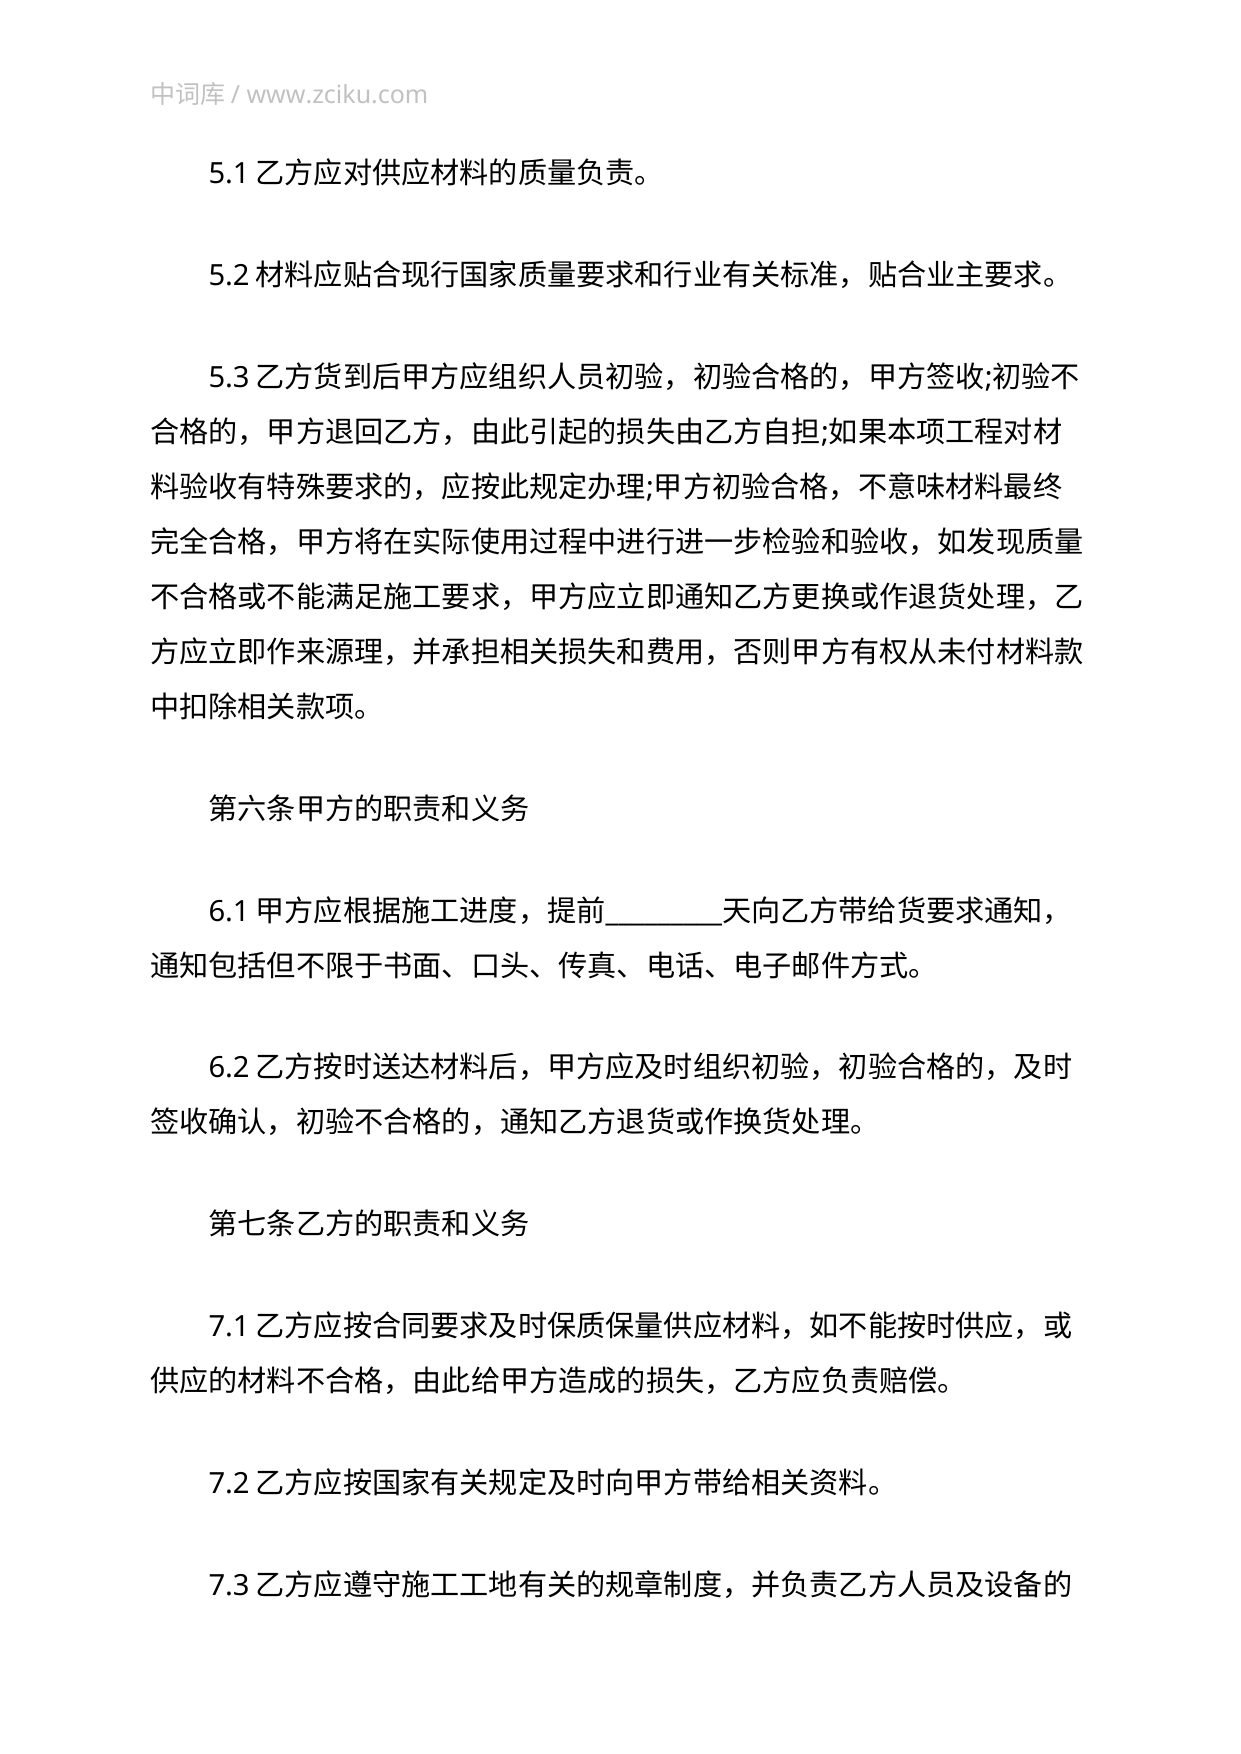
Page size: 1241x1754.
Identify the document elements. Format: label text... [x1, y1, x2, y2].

text 第七条乙方的职责和义务 [150, 1201, 1090, 1243]
text 5.3乙方货到后甲方应组织人员初验，初验合格的，甲方签收;初验不合格的，甲方退回乙方，由此引起的损失由乙方自担;如果本项工程对材料验收有特殊要求的，应按此规定办理;甲方初验合格，不意味材料最终完全合格，甲方将在实际使用过程中进行进一步检验和验收，如发现质量不合格或不能满足施工要求，甲方应立即通知乙方更换或作退货处理，乙方应立即作来源理，并承担相关损失和费用，否则甲方有权从未付材料款中扣除相关款项。 [150, 354, 1090, 726]
text 7.2乙方应按国家有关规定及时向甲方带给相关资料。 [150, 1459, 1090, 1502]
text 6.2乙方按时送达材料后，甲方应及时组织初验，初验合格的，及时签收确认，初验不合格的，通知乙方退货或作换货处理。 [150, 1044, 1090, 1141]
text 6.1甲方应根据施工进度，提前_________天向乙方带给货要求通知，通知包括但不限于书面、口头、传真、电话、电子邮件方式。 [150, 887, 1090, 984]
text 7.1乙方应按合同要求及时保质保量供应材料，如不能按时供应，或供应的材料不合格，由此给甲方造成的损失，乙方应负责赔偿。 [150, 1302, 1090, 1400]
text 5.1乙方应对供应材料的质量负责。 [150, 150, 1090, 192]
text 5.2材料应贴合现行国家质量要求和行业有关标准，贴合业主要求。 [150, 252, 1090, 294]
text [150, 1561, 1090, 1604]
text 第六条甲方的职责和义务 [150, 785, 1090, 828]
